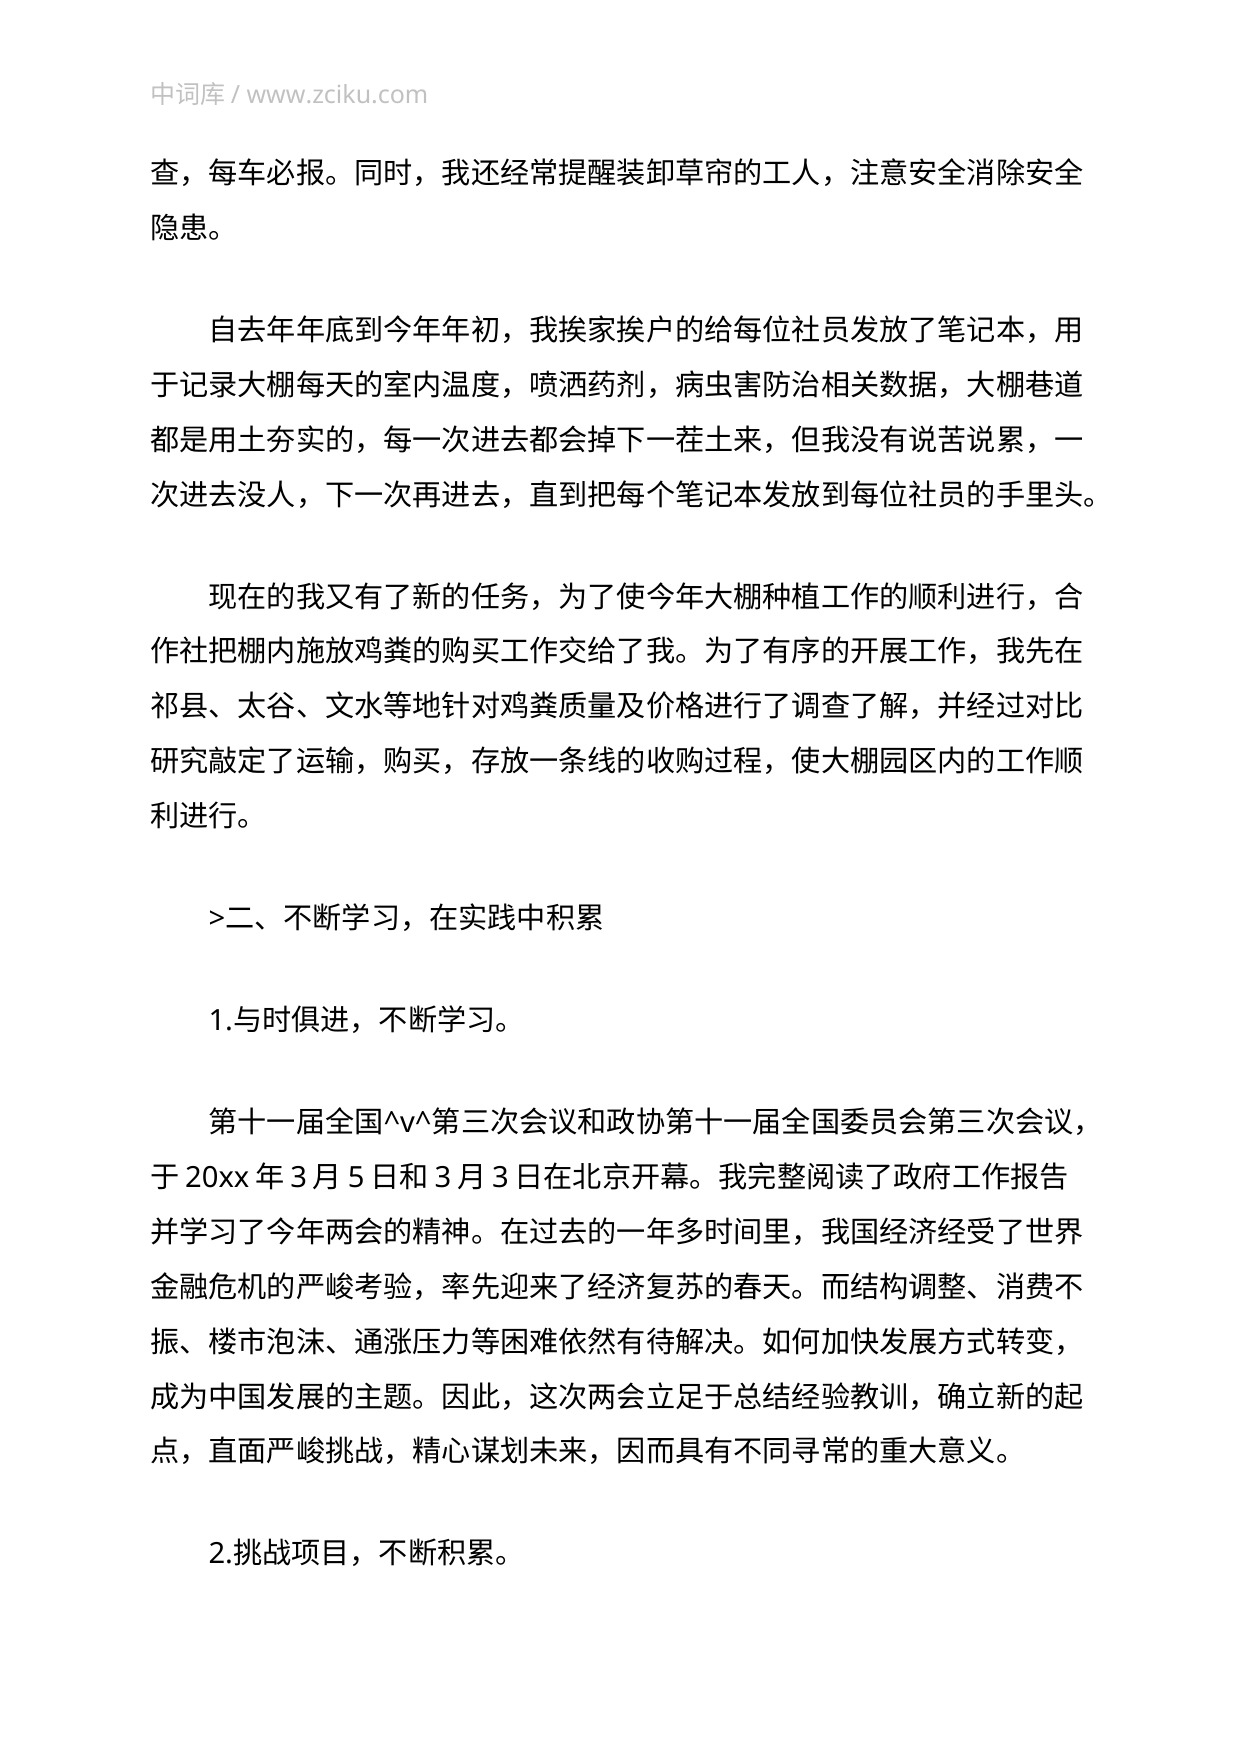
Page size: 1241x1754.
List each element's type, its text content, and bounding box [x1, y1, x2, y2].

text 自去年年底到今年年初，我挨家挨户的给每位社员发放了笔记本，用于记录大棚每天的室内温度，喷洒药剂，病虫害防治相关数据，大棚巷道都是用土夯实的，每一次进去都会掉下一茬土来，但我没有说苦说累，一次进去没人，下一次再进去，直到把每个笔记本发放到每位社员的手里头。 [150, 307, 1090, 514]
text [150, 150, 1090, 247]
text 1.与时俱进，不断学习。 [150, 996, 1090, 1039]
text 2.挑战项目，不断积累。 [150, 1530, 1090, 1572]
text >二、不断学习，在实践中积累 [150, 894, 1090, 937]
text 第十一届全国^v^第三次会议和政协第十一届全国委员会第三次会议，于20xx年3月5日和3月3日在北京开幕。我完整阅读了政府工作报告并学习了今年两会的精神。在过去的一年多时间里，我国经济经受了世界金融危机的严峻考验，率先迎来了经济复苏的春天。而结构调整、消费不振、楼市泡沫、通涨压力等困难依然有待解决。如何加快发展方式转变，成为中国发展的主题。因此，这次两会立足于总结经验教训，确立新的起点，直面严峻挑战，精心谋划未来，因而具有不同寻常的重大意义。 [150, 1098, 1090, 1470]
text 现在的我又有了新的任务，为了使今年大棚种植工作的顺利进行，合作社把棚内施放鸡粪的购买工作交给了我。为了有序的开展工作，我先在祁县、太谷、文水等地针对鸡粪质量及价格进行了调查了解，并经过对比研究敲定了运输，购买，存放一条线的收购过程，使大棚园区内的工作顺利进行。 [150, 573, 1090, 835]
